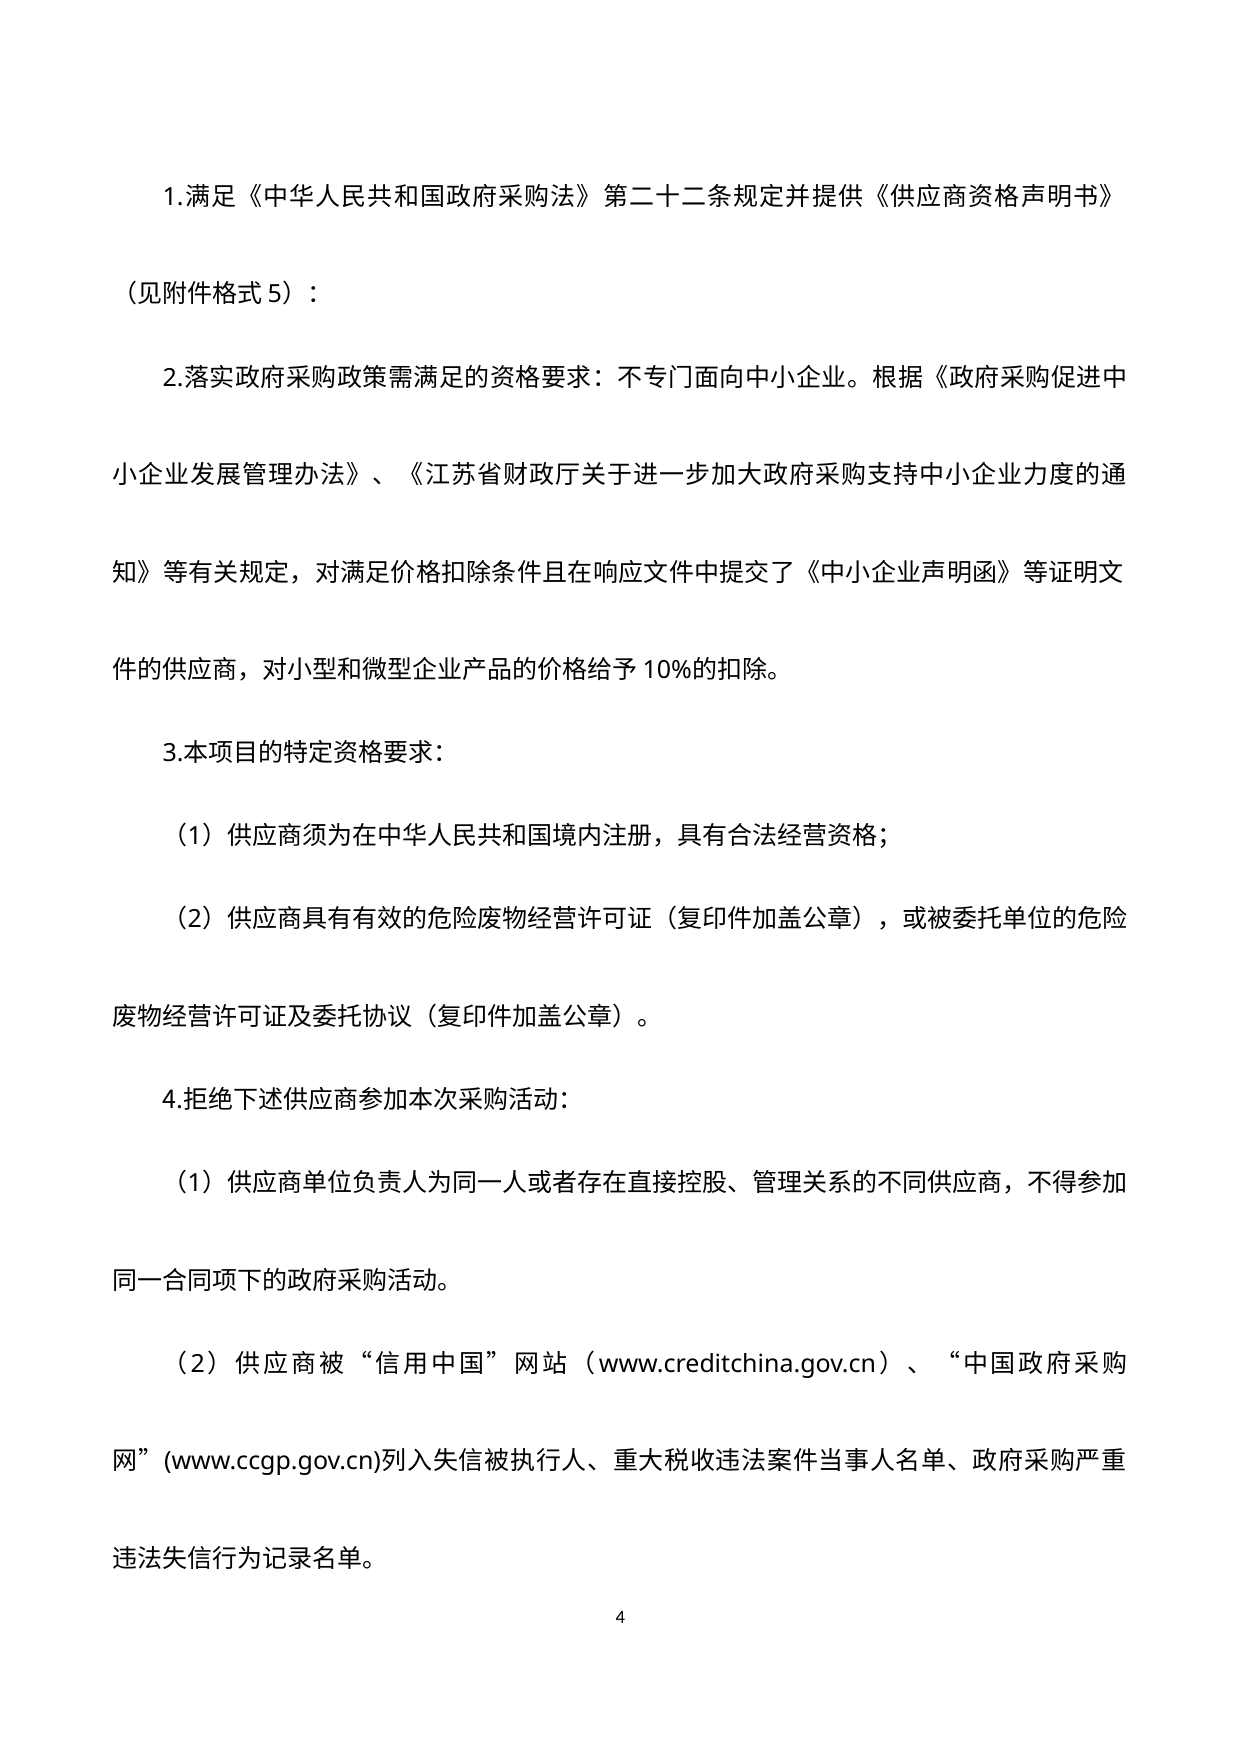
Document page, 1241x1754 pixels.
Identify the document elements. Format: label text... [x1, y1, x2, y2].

text 4.拒绝下述供应商参加本次采购活动： [112, 1065, 1128, 1130]
text （2）供应商被“信用中国”网站（www.creditchina.gov.cn）、“中国政府采购网”(www.ccgp.gov.cn)列入失信被执行人、重大税收违法案件当事人名单、政府采购严重违法失信行为记录名单。 [112, 1329, 1128, 1589]
text （2）供应商具有有效的危险废物经营许可证（复印件加盖公章），或被委托单位的危险废物经营许可证及委托协议（复印件加盖公章）。 [112, 884, 1128, 1047]
text 2.落实政府采购政策需满足的资格要求：不专门面向中小企业。根据《政府采购促进中小企业发展管理办法》、《江苏省财政厅关于进一步加大政府采购支持中小企业力度的通知》等有关规定，对满足价格扣除条件且在响应文件中提交了《中小企业声明函》等证明文件的供应商，对小型和微型企业产品的价格给予10%的扣除。 [112, 343, 1128, 700]
text 3.本项目的特定资格要求： [112, 718, 1128, 783]
text （1）供应商单位负责人为同一人或者存在直接控股、管理关系的不同供应商，不得参加同一合同项下的政府采购活动。 [112, 1148, 1128, 1311]
text 1.满足《中华人民共和国政府采购法》第二十二条规定并提供《供应商资格声明书》（见附件格式5）： [112, 162, 1128, 324]
text （1）供应商须为在中华人民共和国境内注册，具有合法经营资格； [112, 801, 1128, 866]
